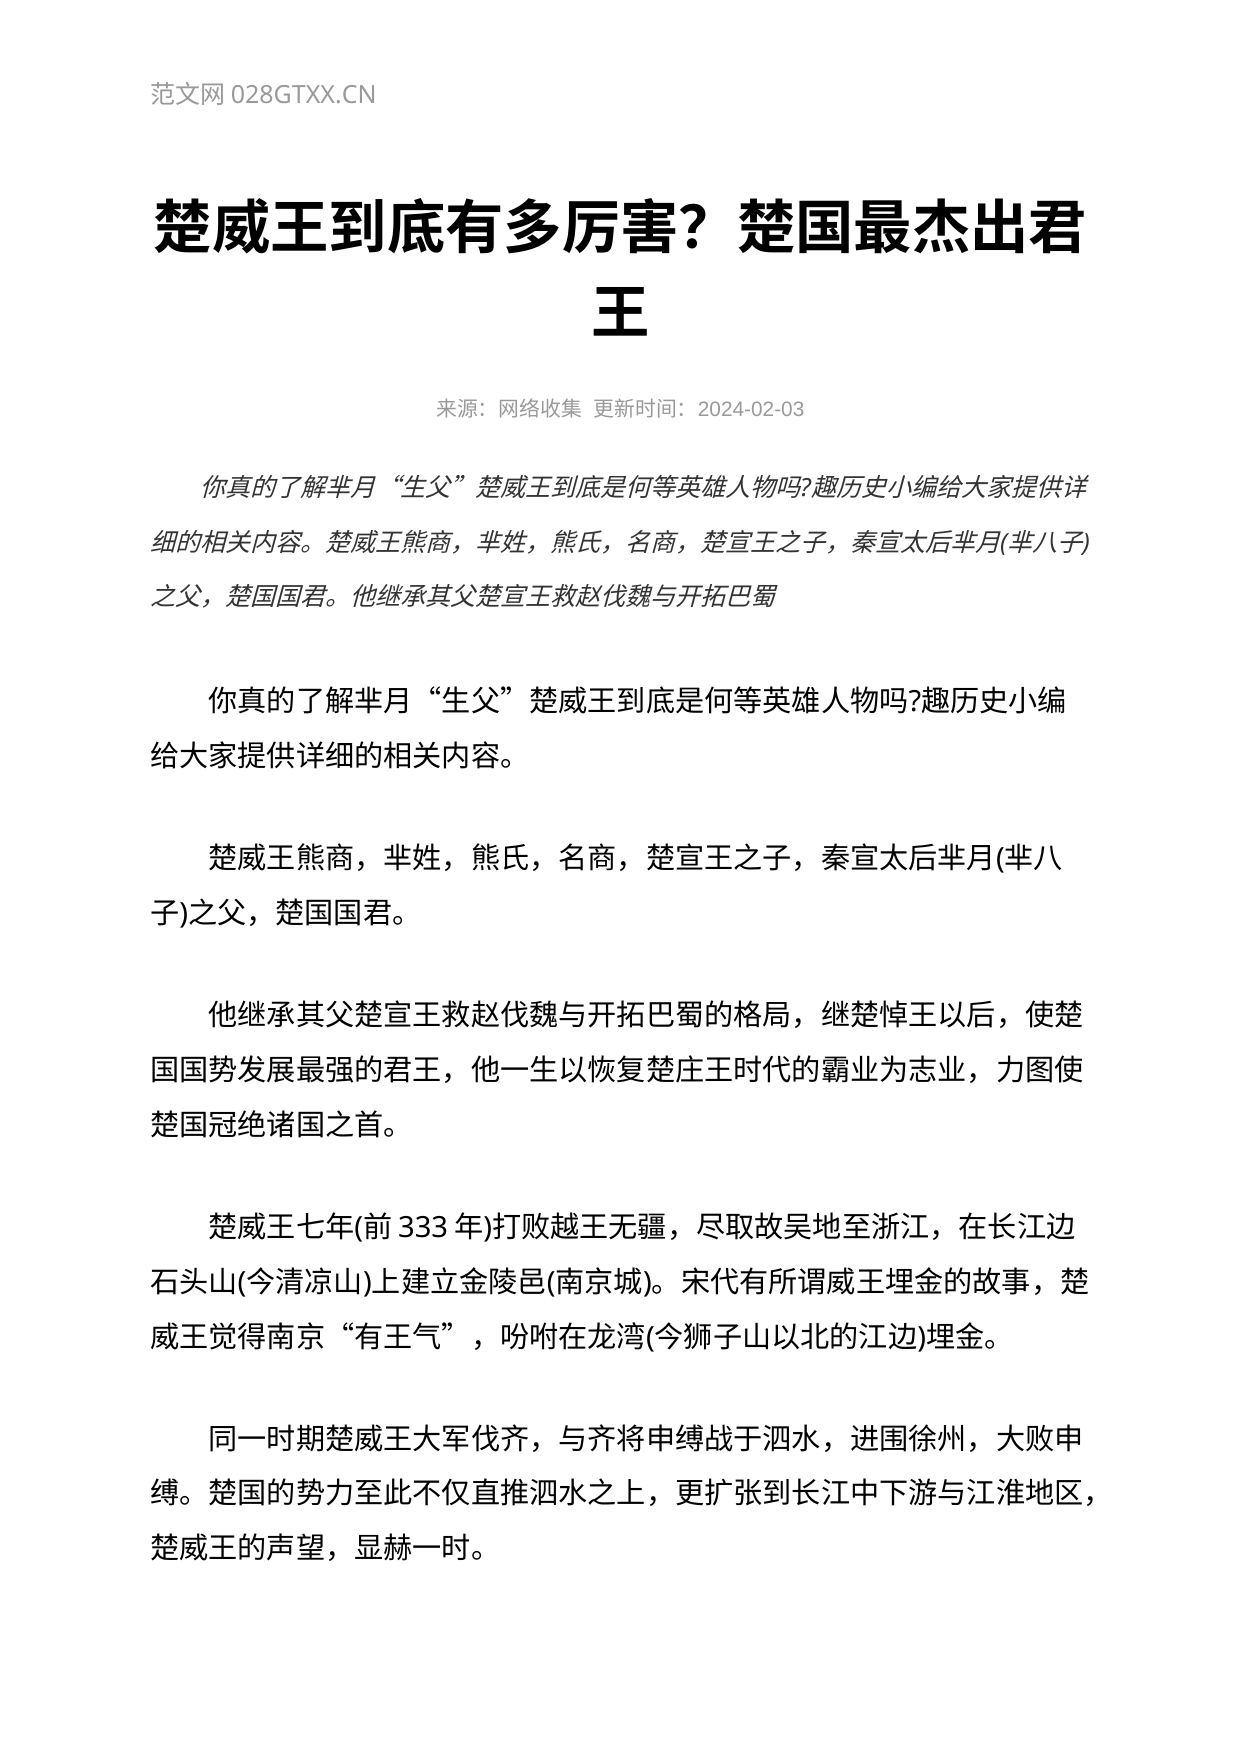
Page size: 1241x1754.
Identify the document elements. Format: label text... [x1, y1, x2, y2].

text 来源：网络收集 更新时间：2024-02-03 [150, 397, 1090, 421]
text 楚威王熊商，芈姓，熊氏，名商，楚宣王之子，秦宣太后芈月(芈八子)之父，楚国国君。 [150, 835, 1090, 932]
text 他继承其父楚宣王救赵伐魏与开拓巴蜀的格局，继楚悼王以后，使楚国国势发展最强的君王，他一生以恢复楚庄王时代的霸业为志业，力图使楚国冠绝诸国之首。 [150, 992, 1090, 1144]
text 同一时期楚威王大军伐齐，与齐将申缚战于泗水，进围徐州，大败申缚。楚国的势力至此不仅直推泗水之上，更扩张到长江中下游与江淮地区，楚威王的声望，显赫一时。 [150, 1415, 1090, 1567]
text 你真的了解芈月“生父”楚威王到底是何等英雄人物吗?趣历史小编给大家提供详细的相关内容。 [150, 678, 1090, 775]
text 楚威王七年(前333年)打败越王无疆，尽取故吴地至浙江，在长江边石头山(今清凉山)上建立金陵邑(南京城)。宋代有所谓威王埋金的故事，楚威王觉得南京“有王气”，吩咐在龙湾(今狮子山以北的江边)埋金。 [150, 1203, 1090, 1356]
subtitle 楚威王到底有多厉害？楚国最杰出君王 [150, 181, 1090, 350]
text 你真的了解芈月“生父”楚威王到底是何等英雄人物吗?趣历史小编给大家提供详细的相关内容。楚威王熊商，芈姓，熊氏，名商，楚宣王之子，秦宣太后芈月(芈八子)之父，楚国国君。他继承其父楚宣王救赵伐魏与开拓巴蜀 [150, 468, 1090, 613]
